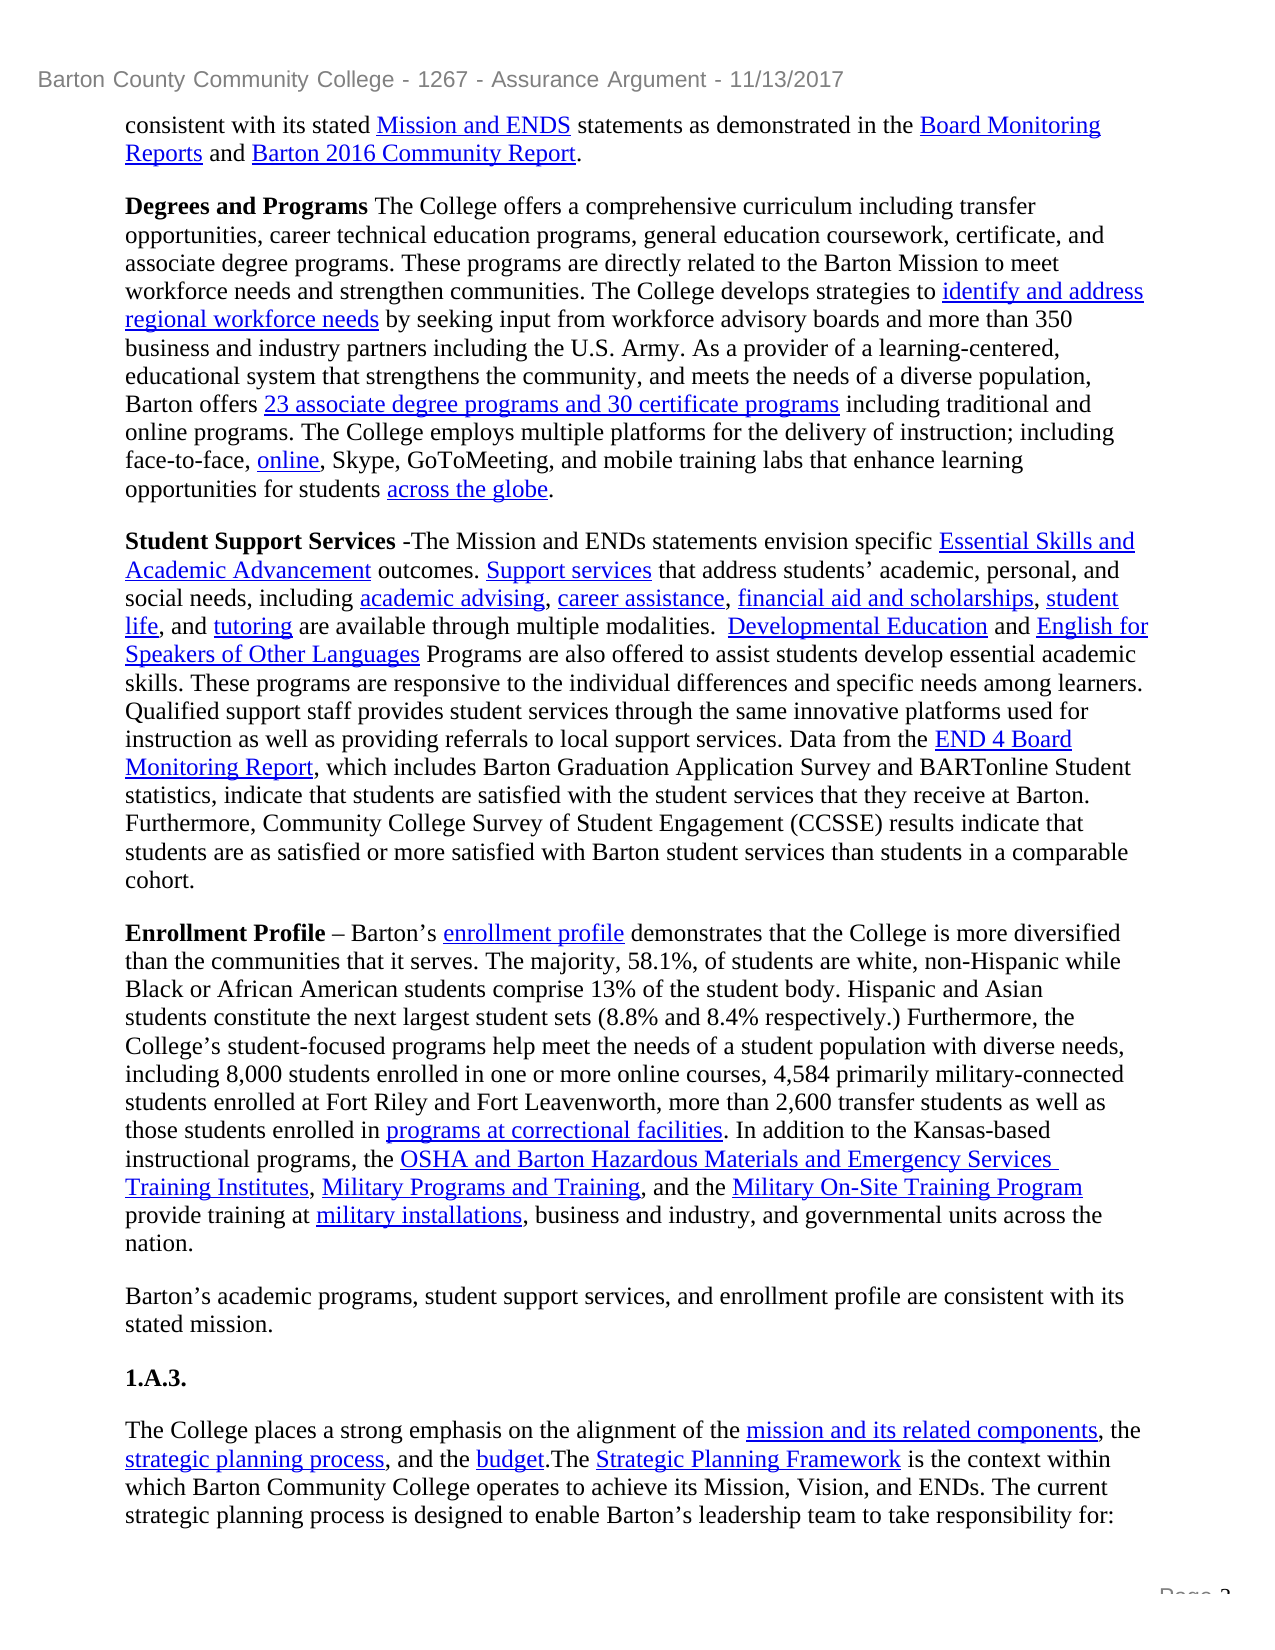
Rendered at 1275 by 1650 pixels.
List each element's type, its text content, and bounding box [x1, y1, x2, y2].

text The College places a strong emphasis on the alignment of the mission and its related components, the strategic planning process, and the budget.The Strategic Planning Framework is the context within which Barton Community College operates to achieve its Mission, Vision, and ENDs. The current strategic planning process is designed to enable Barton’s leadership team to take responsibility for: [125, 1416, 1141, 1529]
text Barton’s academic programs, student support services, and enrollment profile are consistent with its stated mission. [125, 1282, 1127, 1338]
text Degrees and Programs The College offers a comprehensive curriculum including transfer opportunities, career technical education programs, general education coursework, certificate, and associate degree programs. These programs are directly related to the Barton Mission to meet workforce needs and strengthen communities. The College develops strategies to identify and address regional workforce needs by seeking input from workforce advisory boards and more than 350 business and industry partners including the U.S. Army. As a provider of a learning-centered, educational system that strengthens the community, and meets the needs of a diverse population, Barton offers 23 associate degree programs and 30 certificate programs including traditional and online programs. The College employs multiple platforms for the delivery of instruction; including face-to-face, online, Skype, GoToMeeting, and mobile training labs that enhance learning opportunities for students across the globe. [125, 192, 1143, 503]
text Student Support Services -The Mission and ENDs statements envision specific Essential Skills and Academic Advancement outcomes. Support services that address students’ academic, personal, and social needs, including academic advising, career assistance, financial aid and scholarships, student life, and tutoring are available through multiple modalities. Developmental Education and English for Speakers of Other Languages Programs are also offered to assist students develop essential academic skills. These programs are responsive to the individual differences and specific needs among learners. Qualified support staff provides student services through the same innovative platforms used for instruction as well as providing referrals to local support services. Data from the END 4 Board Monitoring Report, which includes Barton Graduation Application Survey and BARTonline Student statistics, indicate that students are satisfied with the student services that they receive at Barton. [125, 527, 1149, 809]
text consistent with its stated Mission and ENDS statements as demonstrated in the Board Monitoring Reports and Barton 2016 Community Report. [125, 111, 1149, 167]
text Furthermore, Community College Survey of Student Engagement (CCSSE) results indicate that students are as satisfied or more satisfied with Barton student services than students in a comparable cohort. [125, 809, 1149, 894]
subtitle 1.A.3. [125, 1363, 1221, 1391]
text Enrollment Profile – Barton’s enrollment profile demonstrates that the College is more diversified than the communities that it serves. The majority, 58.1%, of students are white, non-Hispanic while Black or African American students comprise 13% of the student body. Hispanic and Asian students constitute the next largest student sets (8.8% and 8.4% respectively.) Furthermore, the College’s student-focused programs help meet the needs of a student population with diverse needs, including 8,000 students enrolled in one or more online courses, 4,584 primarily military-connected students enrolled at Fort Riley and Fort Leavenworth, more than 2,600 transfer students as well as those students enrolled in programs at correctional facilities. In addition to the Kansas-based instructional programs, the OSHA and Barton Hazardous Materials and Emergency Services Training Institutes, Military Programs and Training, and the Military On-Site Training Program provide training at military installations, business and industry, and governmental units across the nation. [125, 918, 1131, 1257]
